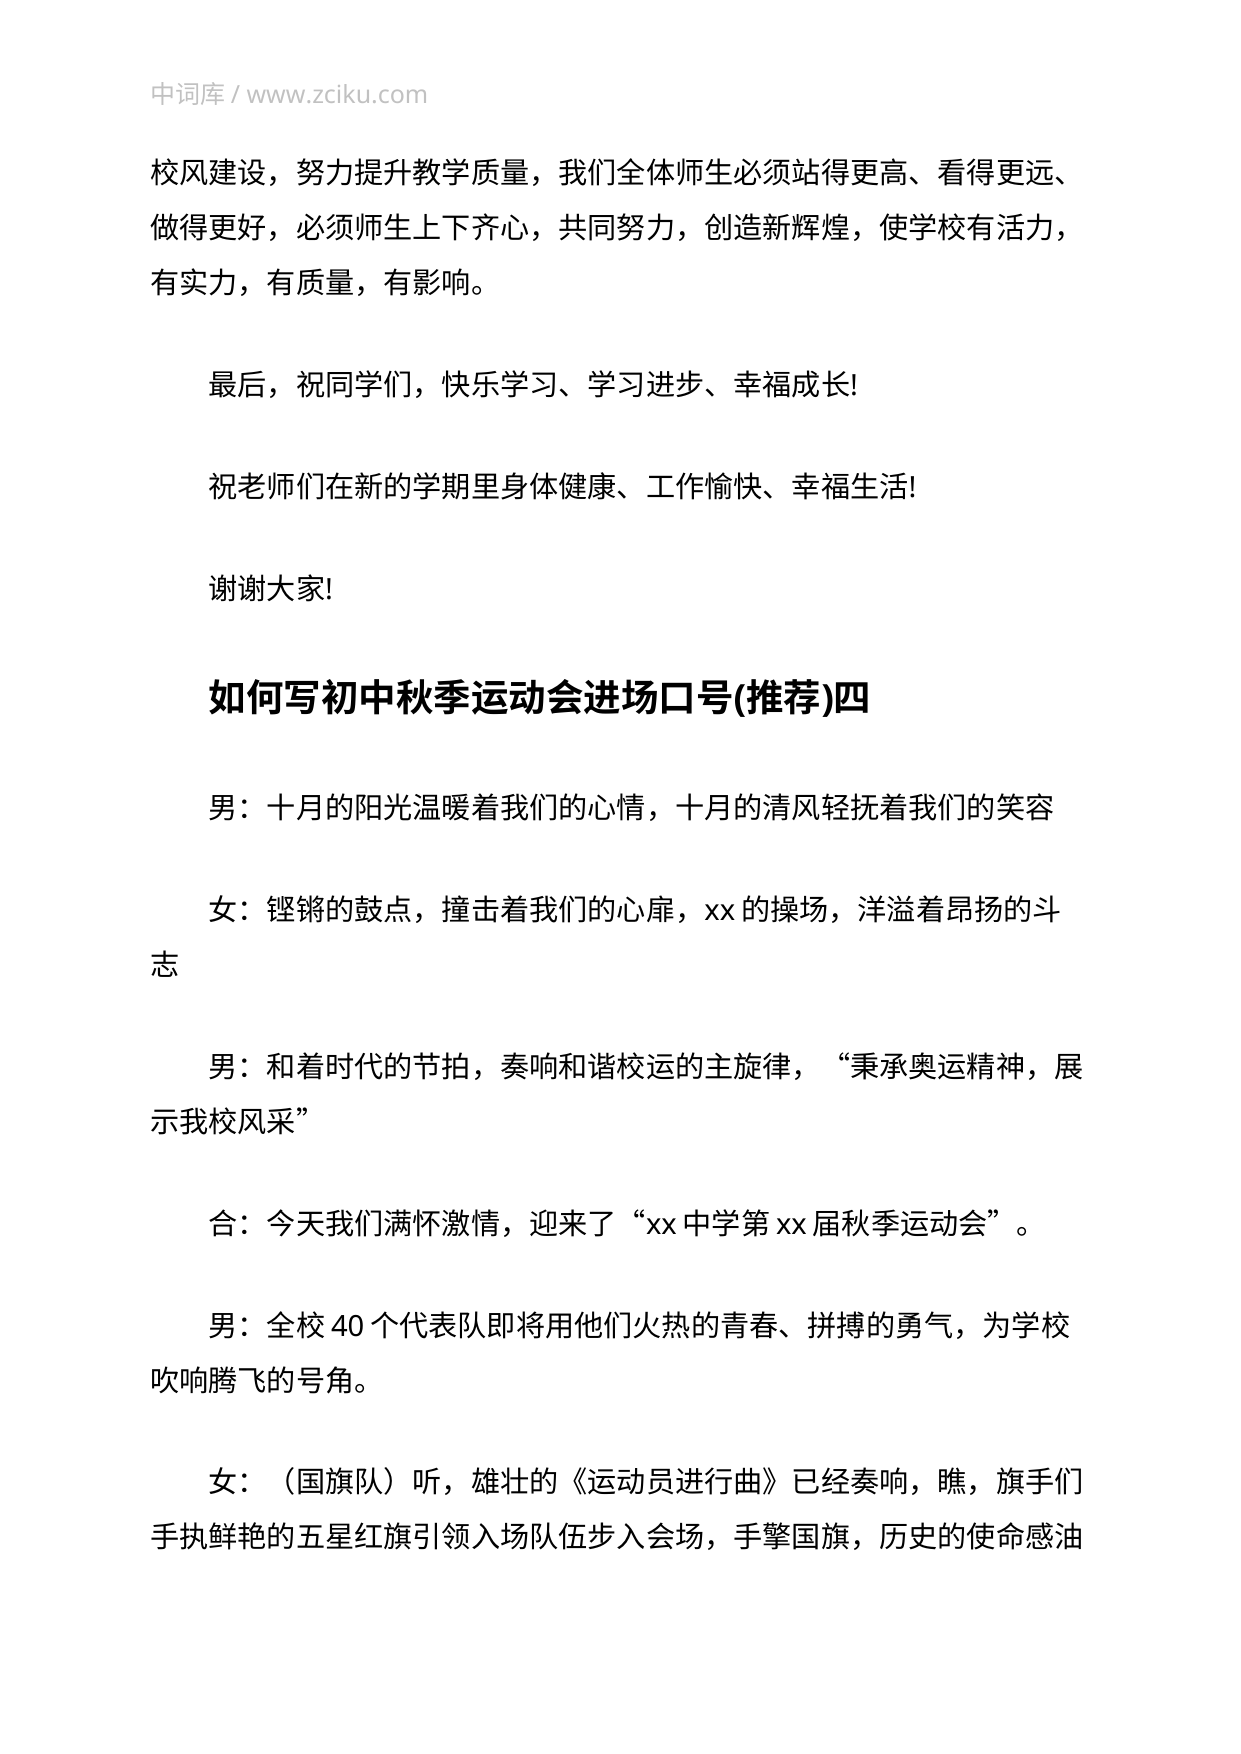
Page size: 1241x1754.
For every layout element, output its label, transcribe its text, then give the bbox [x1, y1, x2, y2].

text 合：今天我们满怀激情，迎来了“xx中学第xx届秋季运动会”。 [150, 1200, 1090, 1243]
text 男：全校40个代表队即将用他们火热的青春、拼搏的勇气，为学校吹响腾飞的号角。 [150, 1302, 1090, 1399]
text 女：铿锵的鼓点，撞击着我们的心扉，xx的操场，洋溢着昂扬的斗志 [150, 887, 1090, 984]
text 男：和着时代的节拍，奏响和谐校运的主旋律，“秉承奥运精神，展示我校风采” [150, 1044, 1090, 1141]
text 男：十月的阳光温暖着我们的心情，十月的清风轻抚着我们的笑容 [150, 785, 1090, 827]
text 最后，祝同学们，快乐学习、学习进步、幸福成长! [150, 362, 1090, 404]
text 祝老师们在新的学期里身体健康、工作愉快、幸福生活! [150, 463, 1090, 506]
text 如何写初中秋季运动会进场口号(推荐)四 [150, 667, 1090, 722]
text 谢谢大家! [150, 566, 1090, 608]
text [150, 150, 1090, 302]
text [150, 1459, 1090, 1556]
